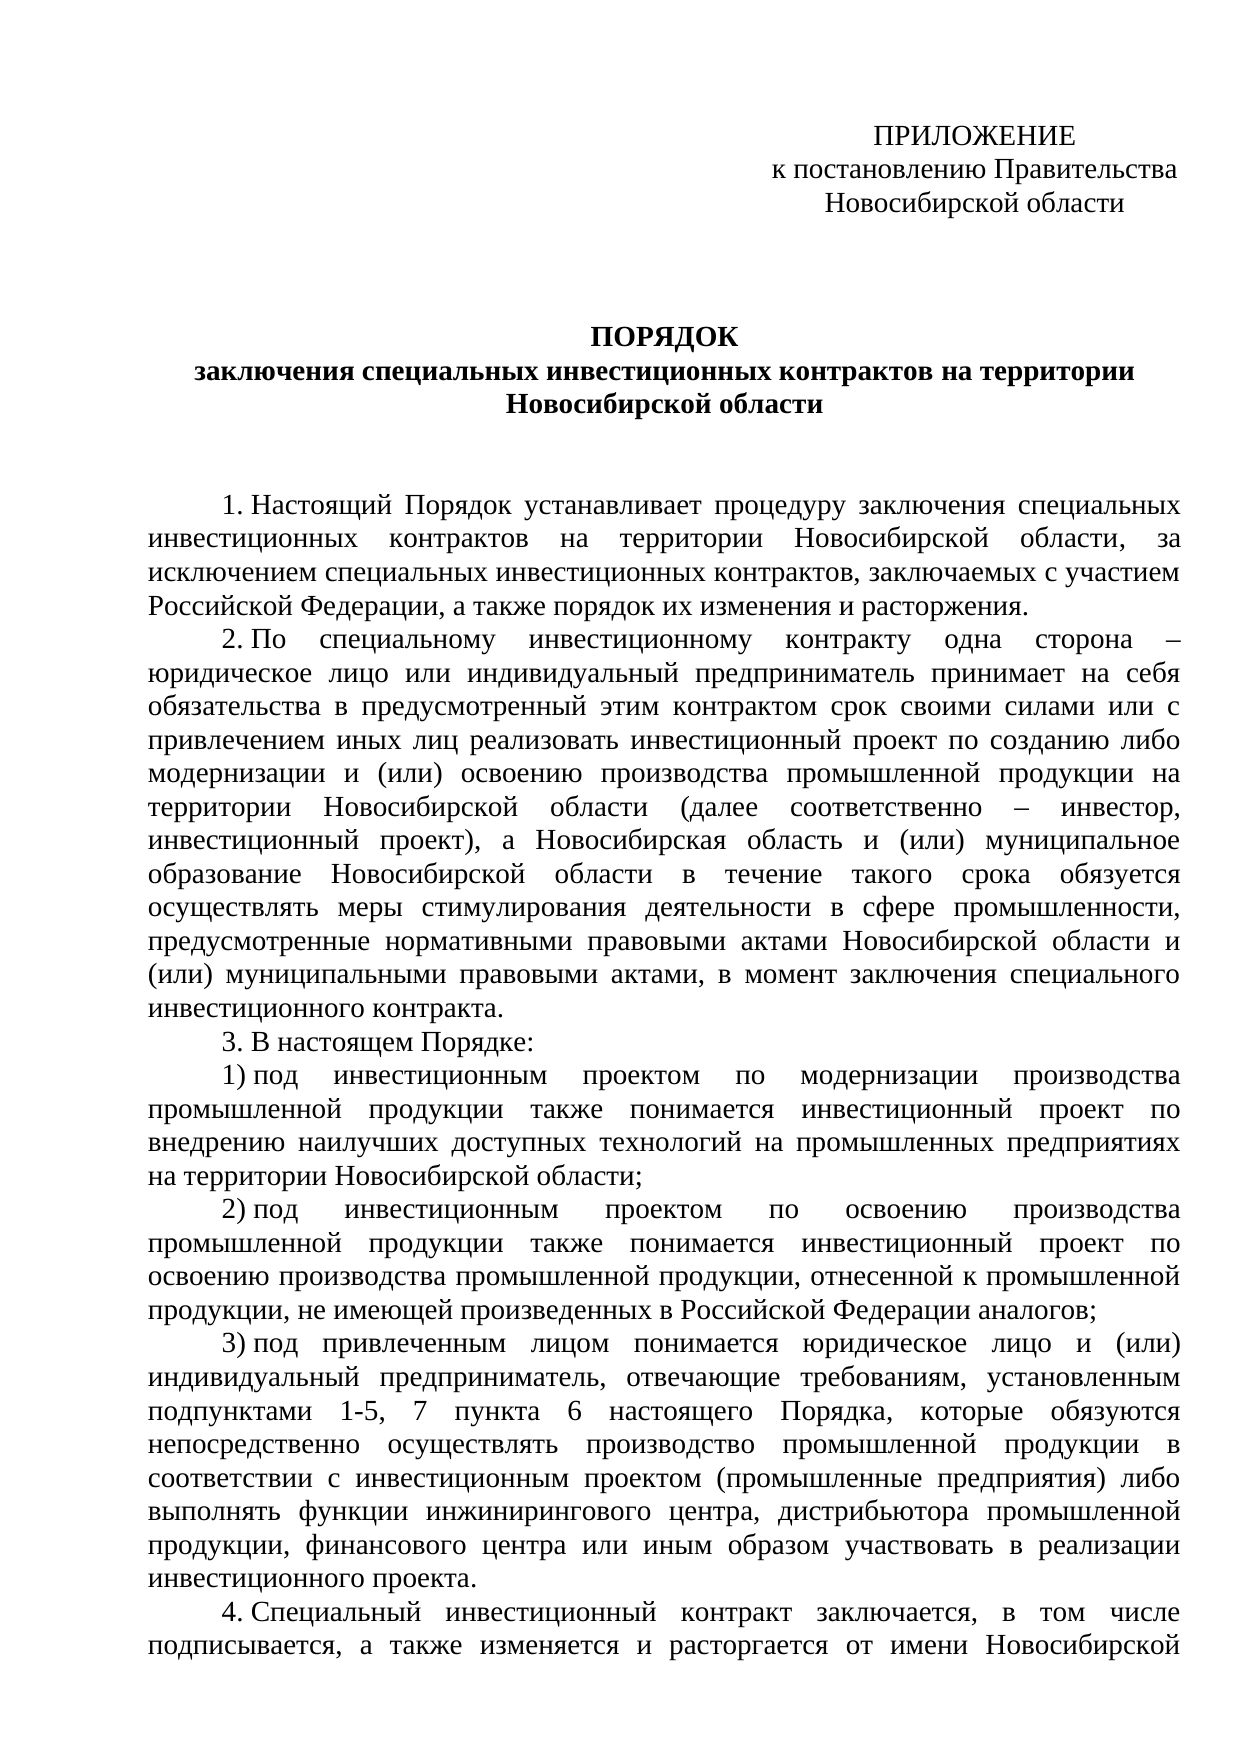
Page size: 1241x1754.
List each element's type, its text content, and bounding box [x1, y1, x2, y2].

text 2) под инвестиционным проектом по освоению производства промышленной продукции также понимается инвестиционный проект по освоению производства промышленной продукции, отнесенной к промышленной продукции, не имеющей произведенных в Российской Федерации аналогов; [148, 1191, 1181, 1326]
text заключения специальных инвестиционных контрактов на территории Новосибирской области [148, 353, 1181, 420]
title ПОРЯДОК [148, 319, 1181, 353]
text 2. По специальному инвестиционному контракту одна сторона – юридическое лицо или индивидуальный предприниматель принимает на себя обязательства в предусмотренный этим контрактом срок своими силами или с привлечением иных лиц реализовать инвестиционный проект по созданию либо модернизации и (или) освоению производства промышленной продукции на территории Новосибирской области (далее соответственно – инвестор, инвестиционный проект), а Новосибирская область и (или) муниципальное образование Новосибирской области в течение такого срока обязуется осуществлять меры стимулирования деятельности в сфере промышленности, предусмотренные нормативными правовыми актами Новосибирской области и (или) муниципальными правовыми актами, в момент заключения специального инвестиционного контракта. [148, 621, 1181, 1024]
text 1. Настоящий Порядок устанавливает процедуру заключения специальных инвестиционных контрактов на территории Новосибирской области, за исключением специальных инвестиционных контрактов, заключаемых с участием Российской Федерации, а также порядок их изменения и расторжения. [148, 487, 1181, 621]
text 3. В настоящем Порядке: [148, 1024, 1181, 1057]
text 3) под привлеченным лицом понимается юридическое лицо и (или) индивидуальный предприниматель, отвечающие требованиям, установленным подпунктами 1-5, 7 пункта 6 настоящего Порядка, которые обязуются непосредственно осуществлять производство промышленной продукции в соответствии с инвестиционным проектом (промышленные предприятия) либо выполнять функции инжинирингового центра, дистрибьютора промышленной продукции, финансового центра или иным образом участвовать в реализации инвестиционного проекта. [148, 1326, 1181, 1594]
text ПРИЛОЖЕНИЕ [148, 118, 1181, 152]
text 1) под инвестиционным проектом по модернизации производства промышленной продукции также понимается инвестиционный проект по внедрению наилучших доступных технологий на промышленных предприятиях на территории Новосибирской области; [148, 1057, 1181, 1191]
text к постановлению Правительства [148, 152, 1181, 185]
text Новосибирской области [148, 185, 1181, 219]
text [148, 1594, 1181, 1661]
